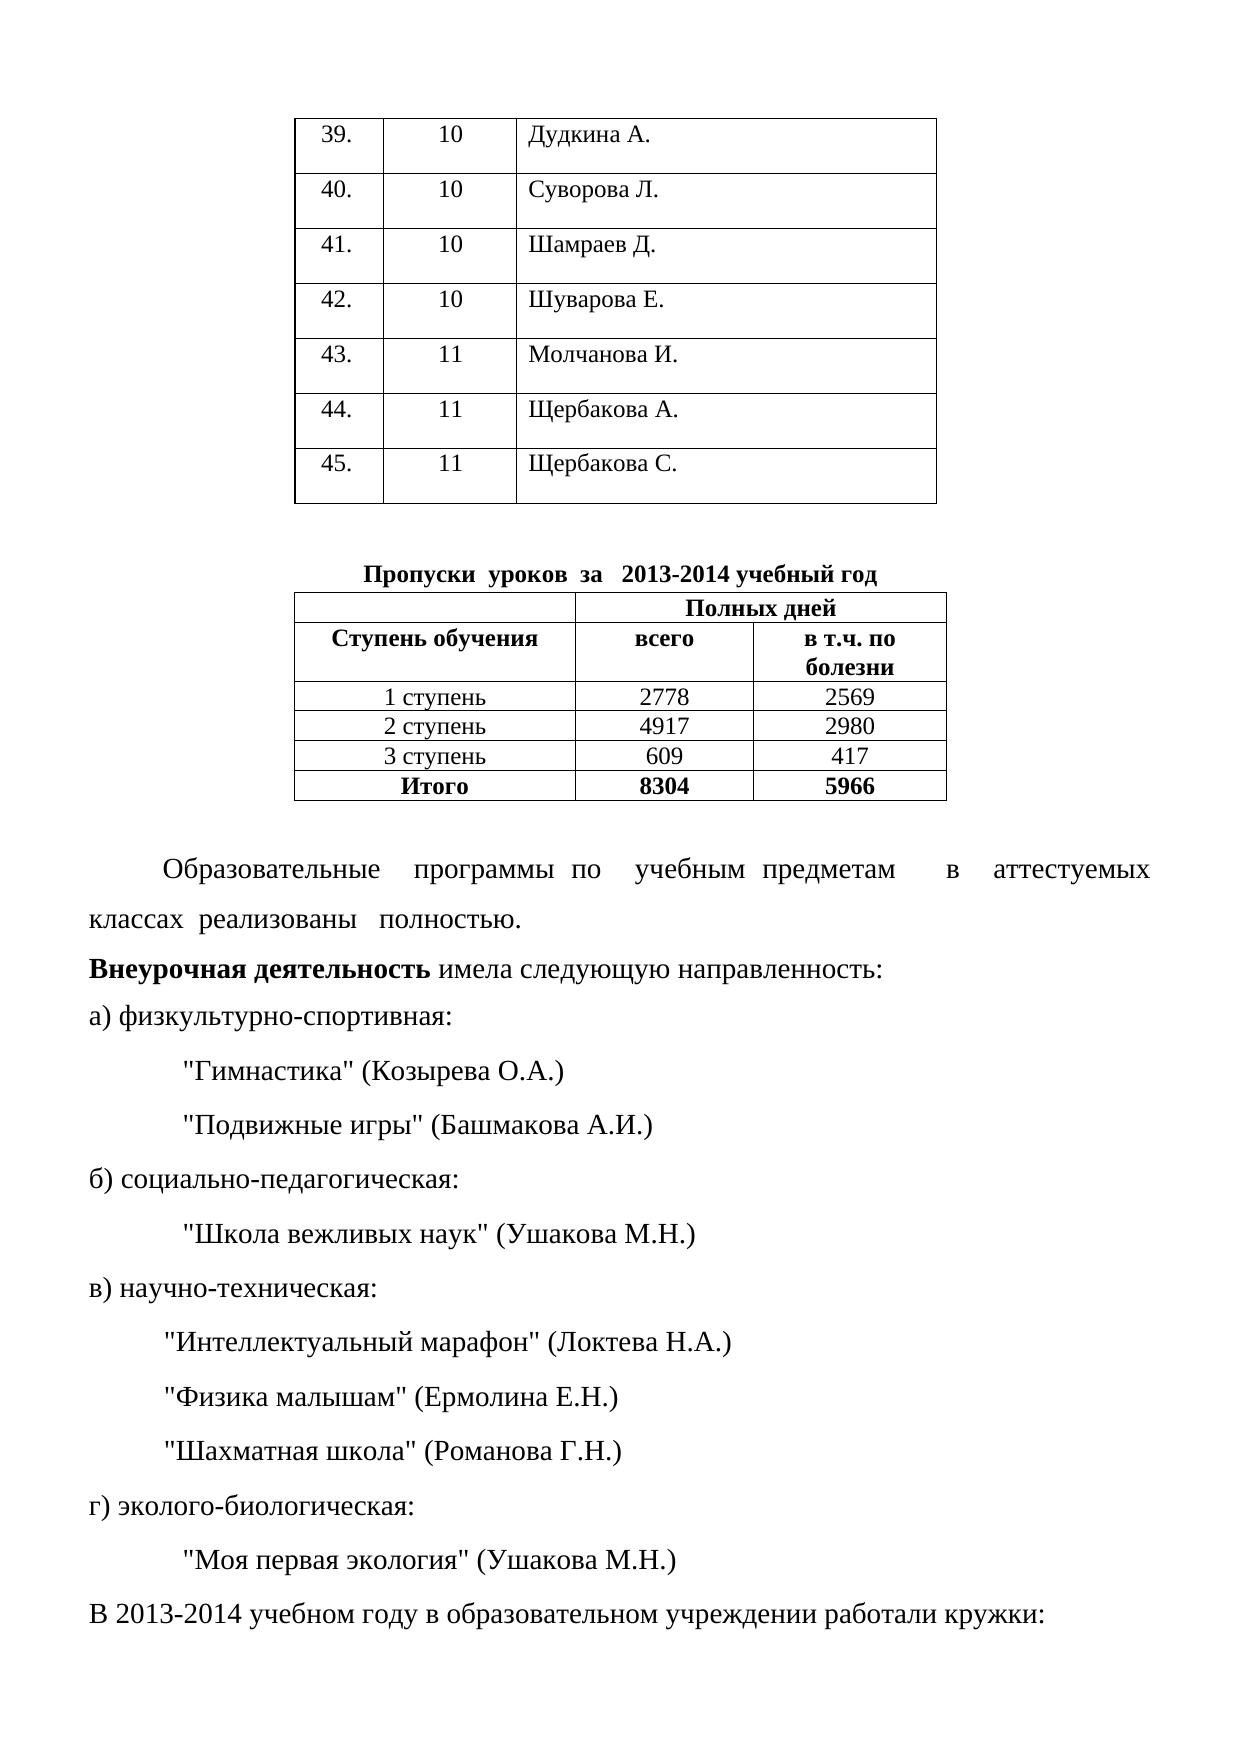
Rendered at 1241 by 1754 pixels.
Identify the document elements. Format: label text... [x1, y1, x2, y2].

table_cell Дудкина А. [517, 119, 936, 173]
table_cell 417 [754, 741, 946, 770]
text "Моя первая экология" (Ушакова М.Н.) [89, 1542, 1152, 1576]
table_cell 11 [384, 449, 516, 502]
table_cell 10 [384, 284, 516, 338]
text Пропуски уроков за 2013-2014 учебный год [89, 559, 1152, 588]
table_cell Щербакова А. [517, 394, 936, 447]
table_cell Итого [295, 771, 575, 800]
text "Гимнастика" (Козырева О.А.) [89, 1053, 1152, 1086]
table_cell [296, 394, 383, 447]
table_cell всего [576, 623, 753, 681]
table_cell 5966 [754, 771, 946, 800]
text Образовательные программы по учебным предметам в аттестуемых классах реализованы полностью. [89, 851, 1152, 935]
text "Интеллектуальный марафон" (Локтева Н.А.) [89, 1324, 1152, 1358]
text "Школа вежливых наук" (Ушакова М.Н.) [89, 1216, 1152, 1249]
text в) научно-техническая: [89, 1270, 1152, 1304]
table_cell Молчанова И. [517, 339, 936, 393]
table_cell 2 ступень [295, 711, 575, 740]
table_cell 10 [384, 174, 516, 228]
table_cell 4917 [576, 711, 753, 740]
table_header [295, 593, 575, 622]
text г) эколого-биологическая: [89, 1488, 1152, 1521]
text "Физика малышам" (Ермолина Е.Н.) [89, 1379, 1152, 1412]
table_cell [296, 449, 383, 502]
text Внеурочная деятельность имела следующую направленность: [89, 952, 1149, 986]
text б) социально-педагогическая: [89, 1161, 1152, 1195]
table_cell 3 ступень [295, 741, 575, 770]
text а) физкультурно-спортивная: [89, 998, 1152, 1032]
table_cell в т.ч. по болезни [754, 623, 946, 681]
table_cell 10 [384, 119, 516, 173]
table_cell [296, 174, 383, 228]
table_cell [296, 284, 383, 338]
table_cell Ступень обучения [295, 623, 575, 681]
table_cell Шуварова Е. [517, 284, 936, 338]
table_cell Щербакова С. [517, 449, 936, 502]
text В 2013-2014 учебном году в образовательном учреждении работали кружки: [89, 1596, 1152, 1630]
table_header Полных дней [576, 593, 946, 622]
table_cell 2569 [754, 682, 946, 710]
table_cell [296, 119, 383, 173]
table_cell [296, 229, 383, 283]
table_cell Шамраев Д. [517, 229, 936, 283]
table_cell 1 ступень [295, 682, 575, 710]
table_cell 8304 [576, 771, 753, 800]
text "Шахматная школа" (Романова Г.Н.) [89, 1433, 1152, 1467]
table_cell 2778 [576, 682, 753, 710]
table_cell Суворова Л. [517, 174, 936, 228]
text "Подвижные игры" (Башмакова А.И.) [89, 1107, 1152, 1141]
table_cell 11 [384, 339, 516, 393]
table_cell 10 [384, 229, 516, 283]
table_cell 2980 [754, 711, 946, 740]
table_cell 609 [576, 741, 753, 770]
table_cell [296, 339, 383, 393]
table_cell 11 [384, 394, 516, 447]
